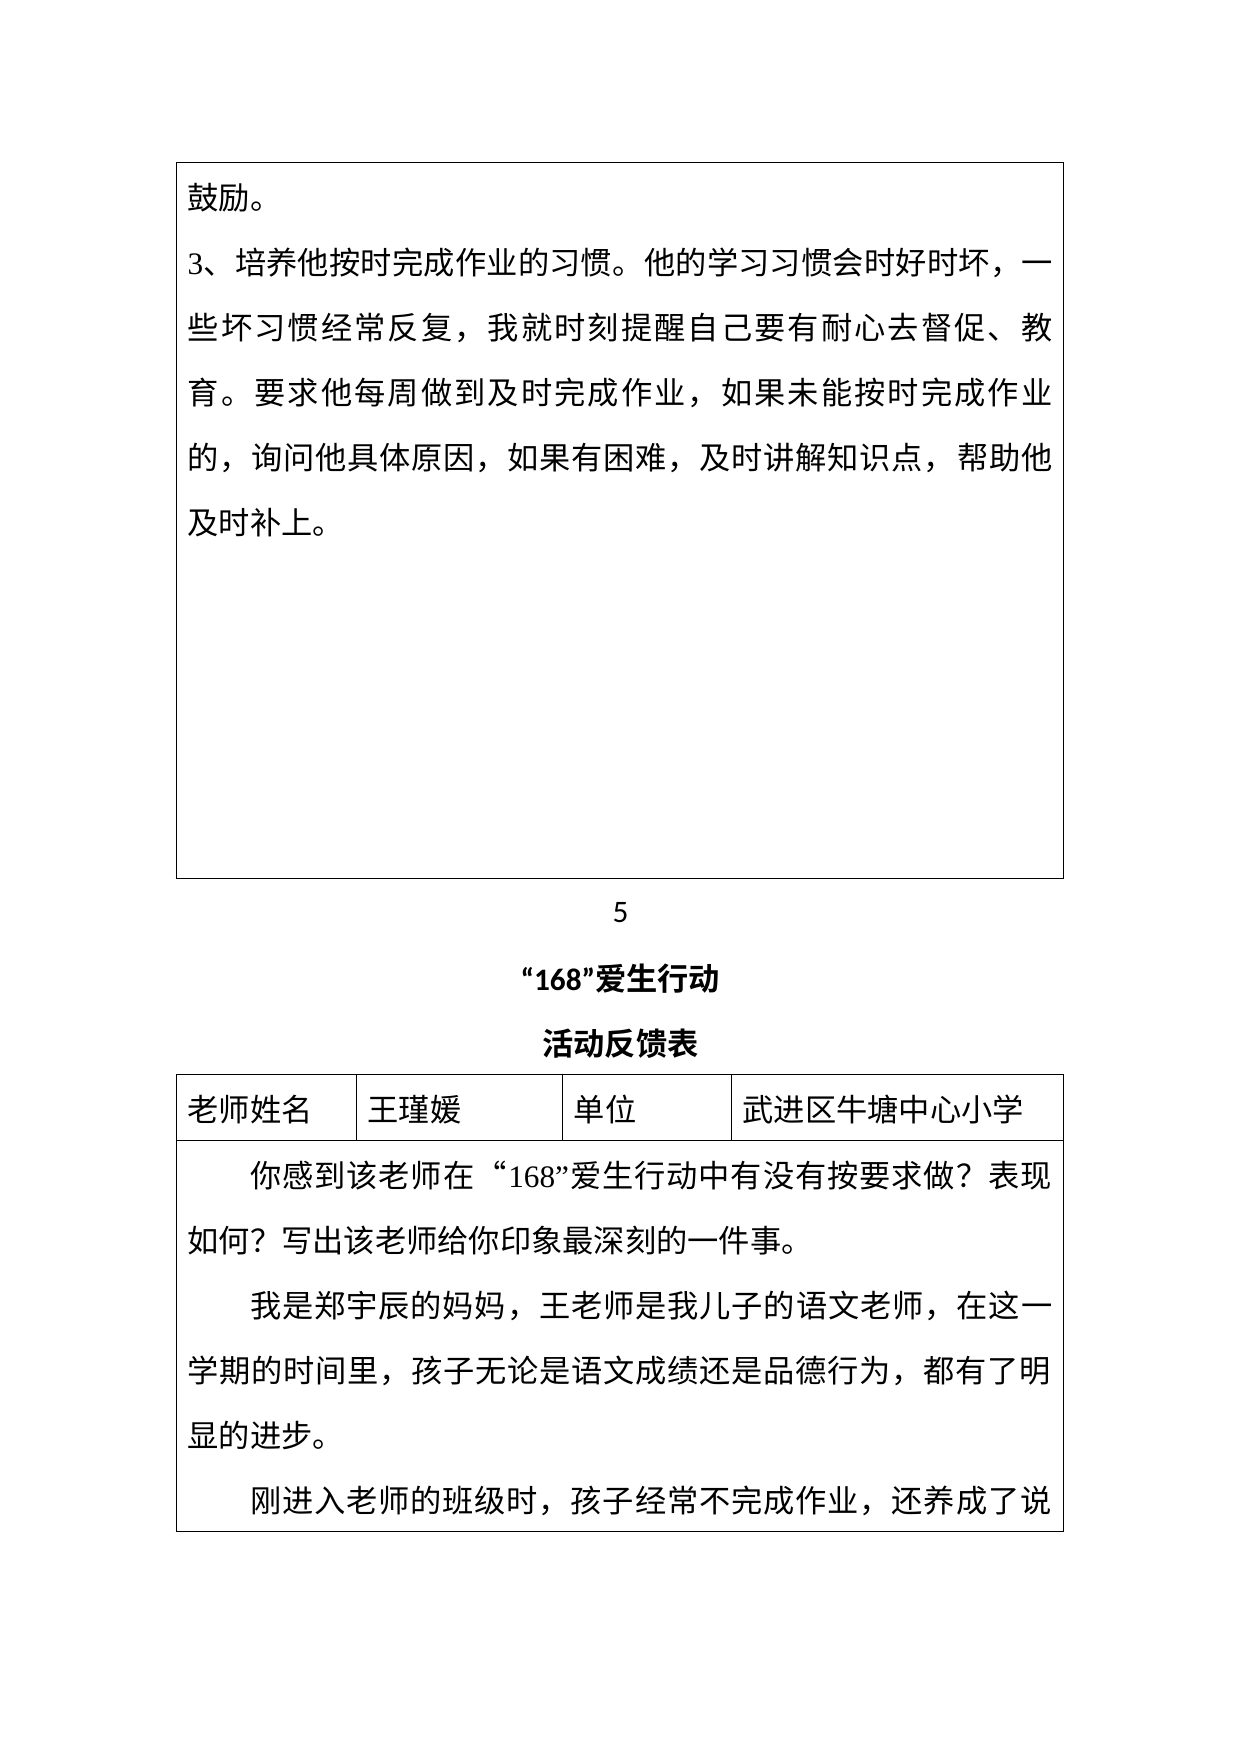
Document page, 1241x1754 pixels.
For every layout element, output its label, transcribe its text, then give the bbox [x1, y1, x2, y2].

table_header 老师姓名 [177, 1075, 356, 1140]
table_header 武进区牛塘中心小学 [732, 1075, 1063, 1140]
table_header 王瑾媛 [357, 1075, 562, 1140]
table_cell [177, 163, 1063, 878]
text 5 [187, 879, 1053, 944]
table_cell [177, 1141, 1063, 1531]
table_header 单位 [563, 1075, 731, 1140]
text “168”爱生行动 [187, 944, 1053, 1009]
text 活动反馈表 [187, 1009, 1053, 1074]
